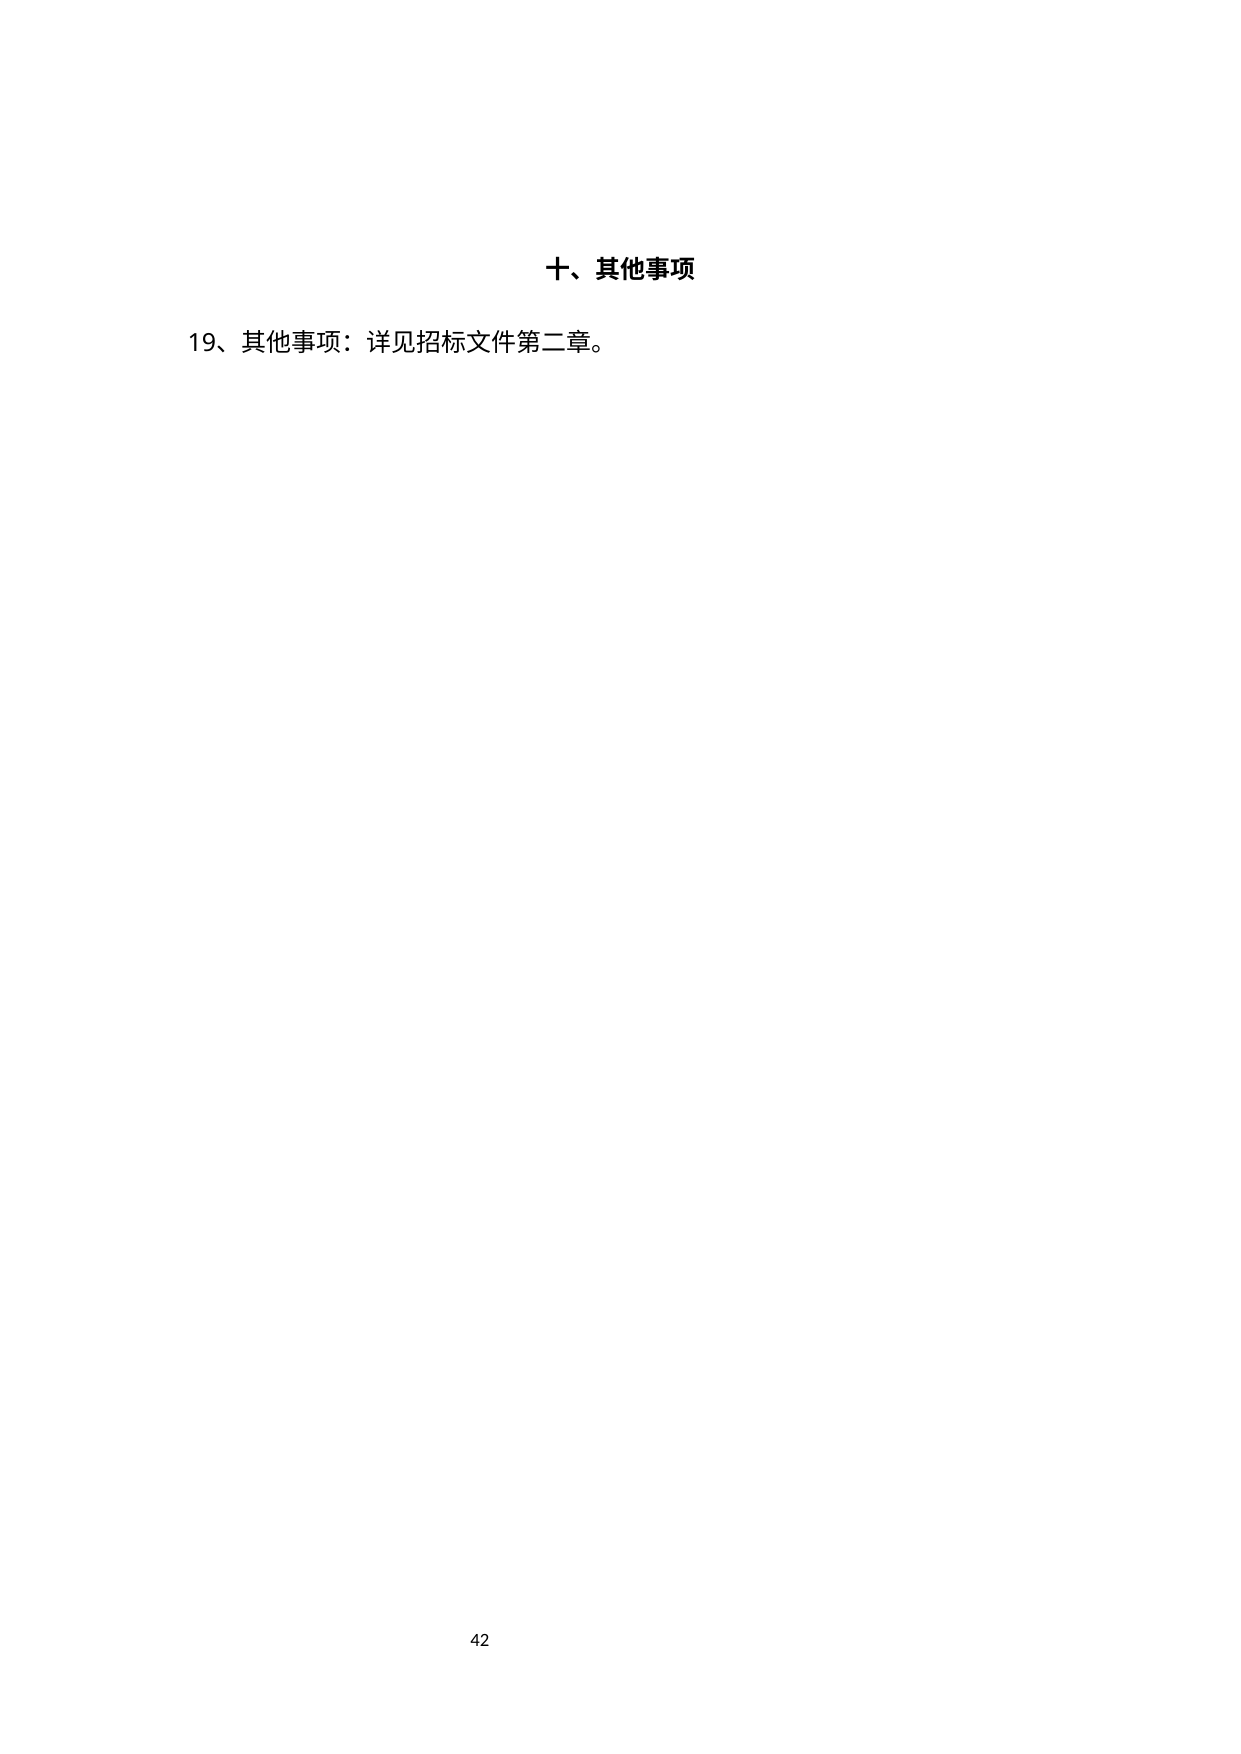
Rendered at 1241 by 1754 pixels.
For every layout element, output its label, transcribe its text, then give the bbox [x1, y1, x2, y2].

text 十、其他事项 [187, 235, 1053, 300]
text 19、其他事项：详见招标文件第二章。 [187, 308, 1053, 373]
